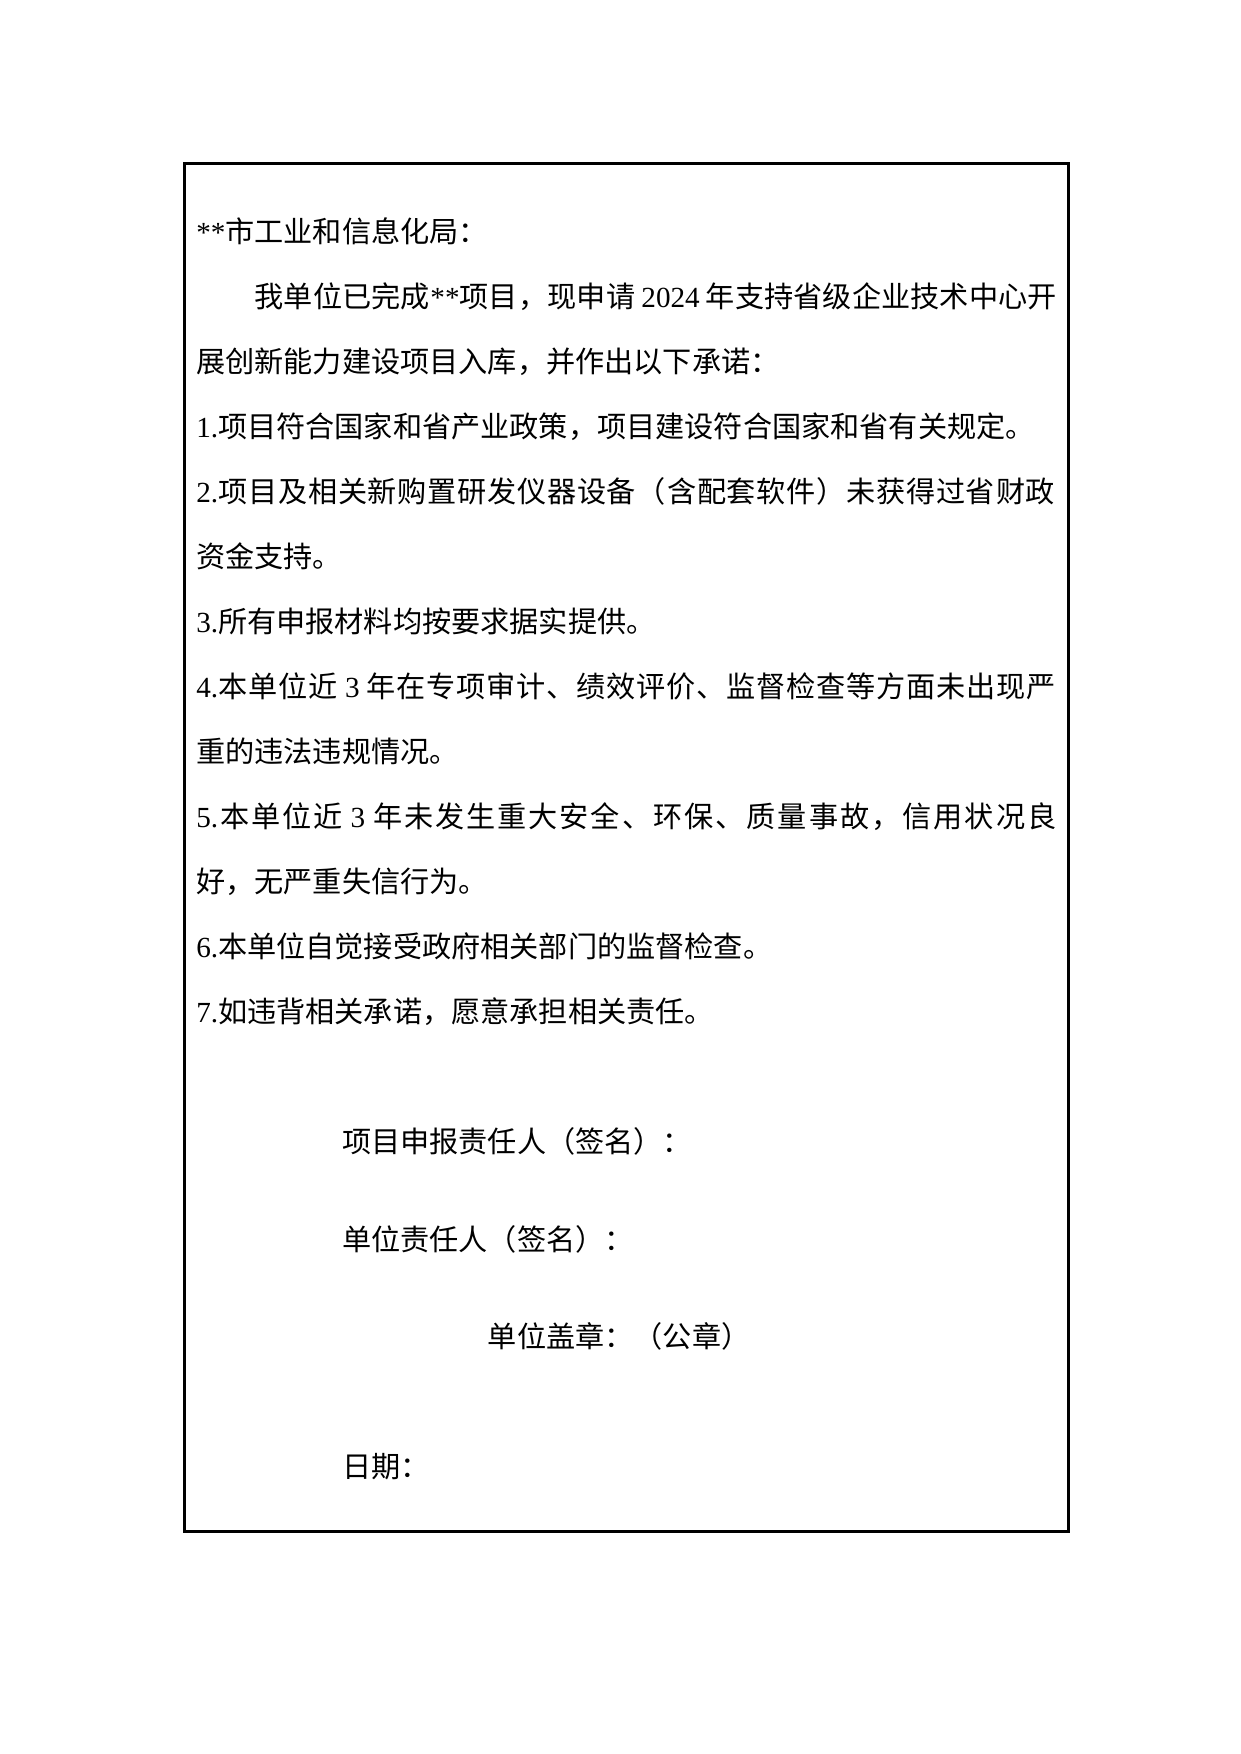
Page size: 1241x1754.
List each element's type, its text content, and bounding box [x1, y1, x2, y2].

table_header **市工业和信息化局： 我单位已完成**项目，现申请2024年支持省级企业技术中心开展创新能力建设项目入库，并作出以下承诺： 1.项目符合国家和省产业政策，项目建设符合国家和省有关规定。 2.项目及相关新购置研发仪器设备（含配套软件）未获得过省财政资金支持。 3.所有申报材料均按要求据实提供。 4.本单位近3年在专项审计、绩效评价、监督检查等方面未出现严重的违法违规情况。 5.本单位近3年未发生重大安全、环保、质量事故，信用状况良好，无严重失信行为。 6.本单位自觉接受政府相关部门的监督检查。 7.如违背相关承诺，愿意承担相关责任。 项目申报责任人（签名）： 单位责任人（签名）： 单位盖章：（公章） 日期： [186, 165, 1067, 1530]
